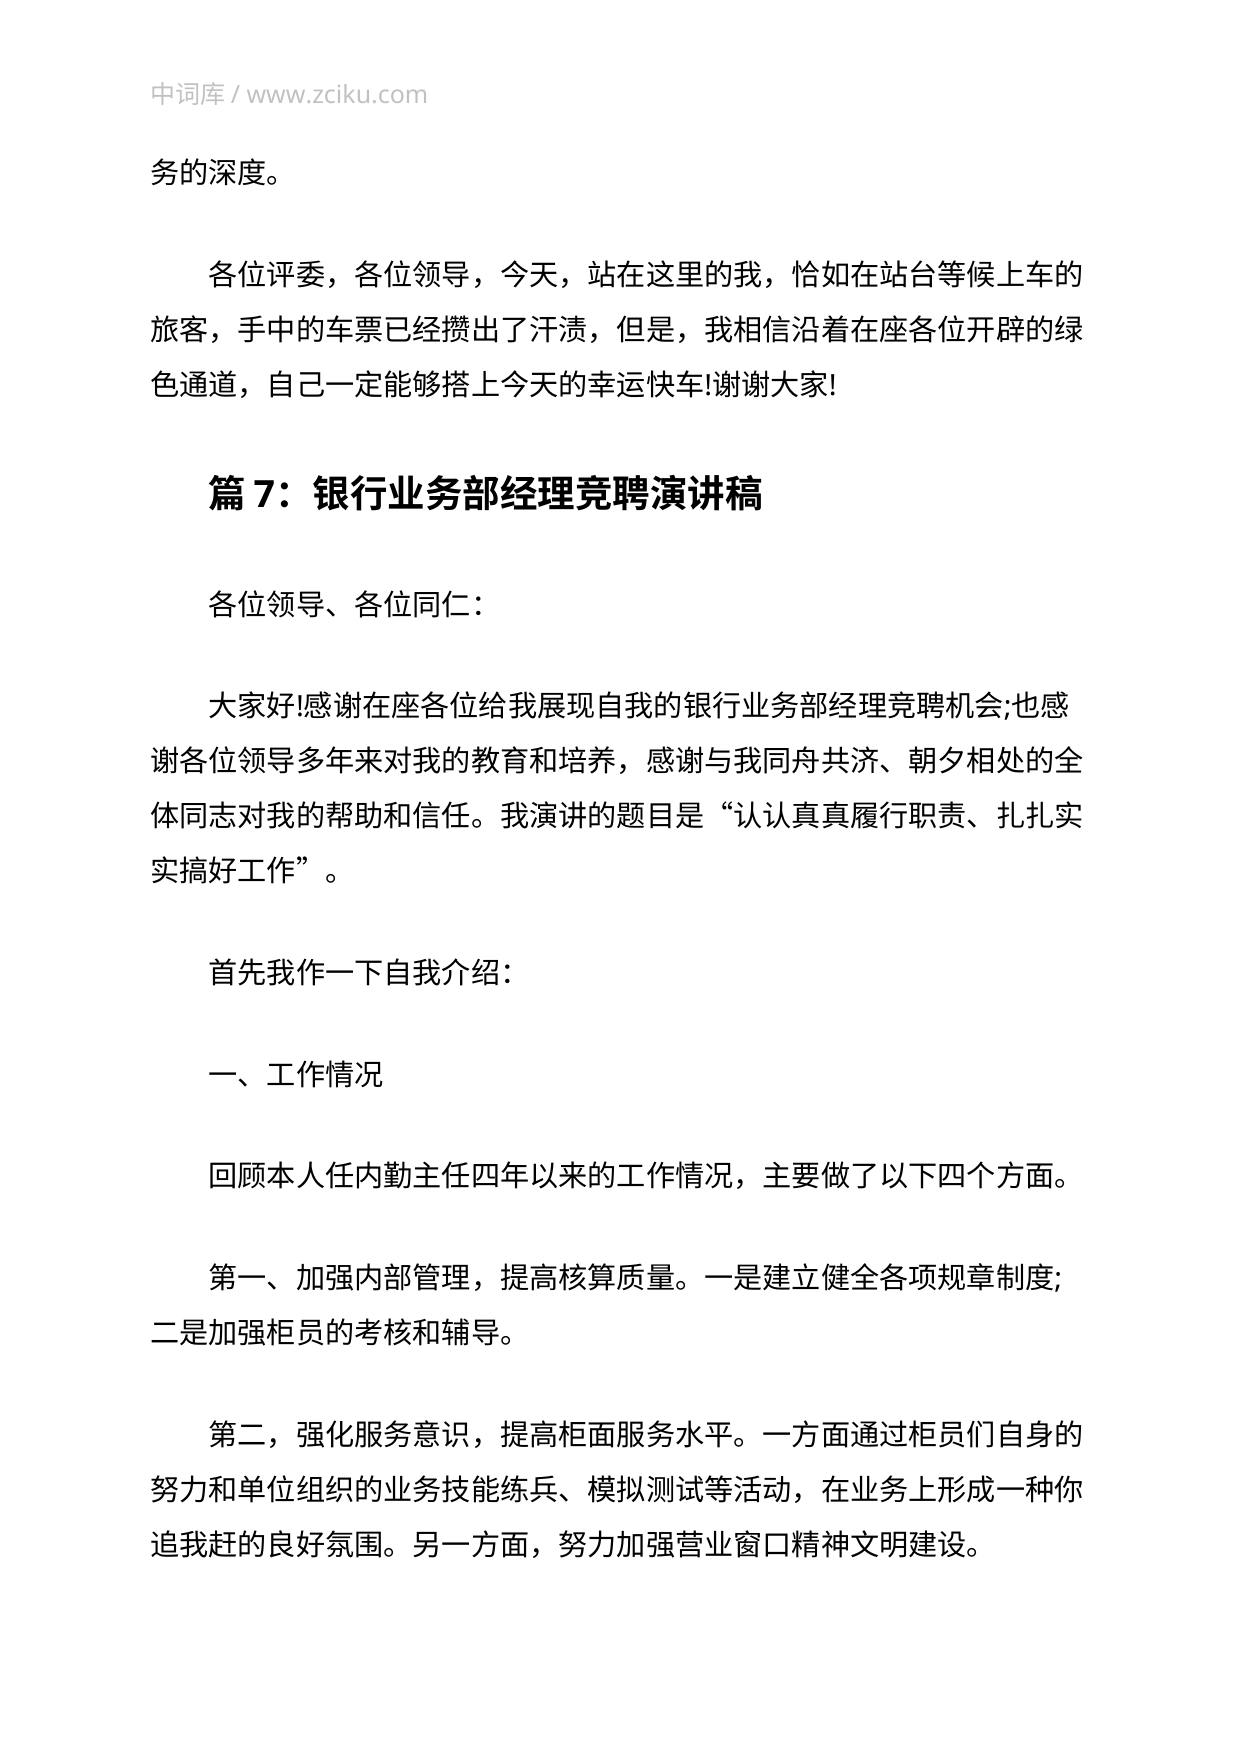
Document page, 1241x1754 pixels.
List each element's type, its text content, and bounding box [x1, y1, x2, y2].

text 大家好!感谢在座各位给我展现自我的银行业务部经理竞聘机会;也感谢各位领导多年来对我的教育和培养，感谢与我同舟共济、朝夕相处的全体同志对我的帮助和信任。我演讲的题目是“认认真真履行职责、扎扎实实搞好工作”。 [150, 683, 1090, 890]
text 篇7：银行业务部经理竞聘演讲稿 [150, 463, 1090, 518]
text 回顾本人任内勤主任四年以来的工作情况，主要做了以下四个方面。 [150, 1153, 1090, 1195]
text 首先我作一下自我介绍： [150, 949, 1090, 992]
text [150, 150, 1090, 192]
text 一、工作情况 [150, 1051, 1090, 1093]
text 第二，强化服务意识，提高柜面服务水平。一方面通过柜员们自身的努力和单位组织的业务技能练兵、模拟测试等活动，在业务上形成一种你追我赶的良好氛围。另一方面，努力加强营业窗口精神文明建设。 [150, 1412, 1090, 1564]
text 各位评委，各位领导，今天，站在这里的我，恰如在站台等候上车的旅客，手中的车票已经攒出了汗渍，但是，我相信沿着在座各位开辟的绿色通道，自己一定能够搭上今天的幸运快车!谢谢大家! [150, 252, 1090, 404]
text 各位领导、各位同仁： [150, 581, 1090, 623]
text 第一、加强内部管理，提高核算质量。一是建立健全各项规章制度;二是加强柜员的考核和辅导。 [150, 1255, 1090, 1352]
